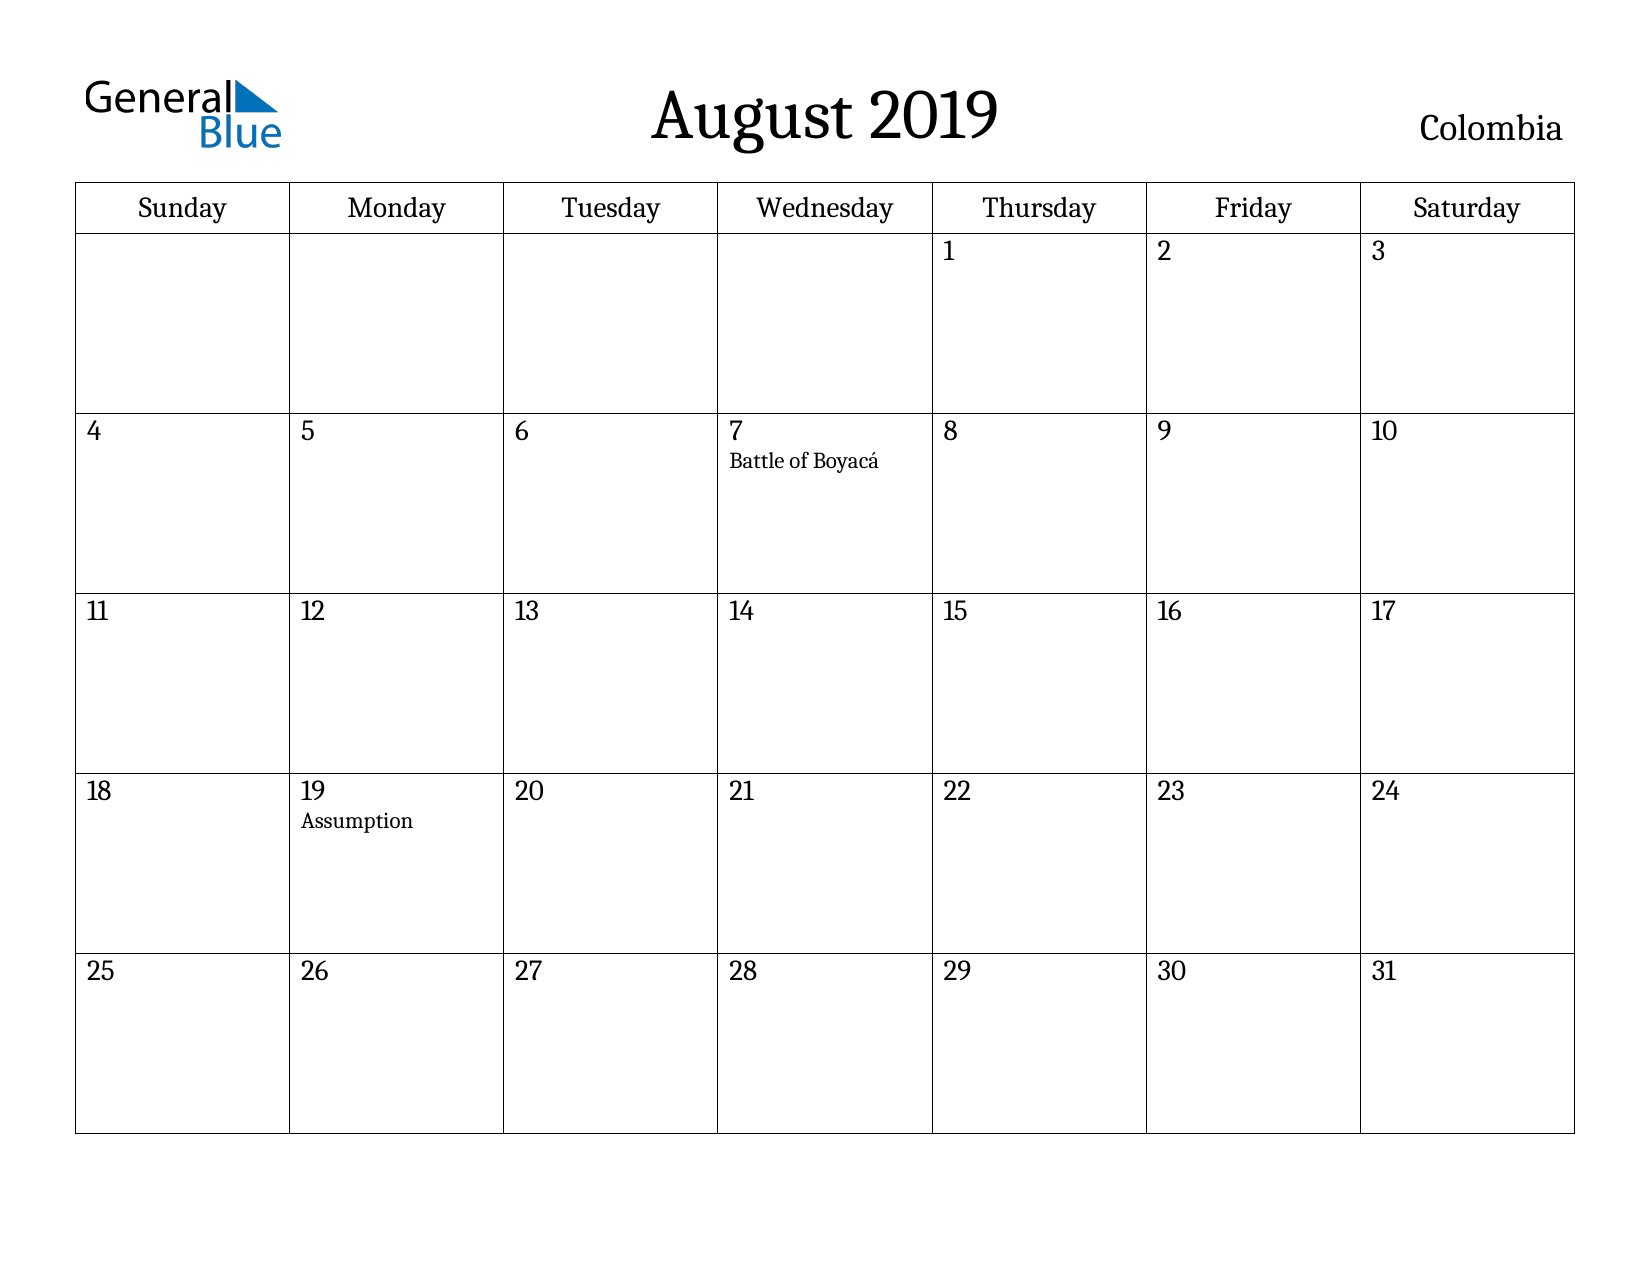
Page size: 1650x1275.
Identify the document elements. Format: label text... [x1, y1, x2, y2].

table_cell Saturday [1361, 183, 1574, 233]
table_cell 19 [290, 774, 503, 807]
table_cell 15 [933, 594, 1146, 627]
table_cell [1361, 448, 1574, 593]
table_cell [933, 627, 1146, 773]
table_cell 17 [1361, 594, 1574, 627]
table_cell 16 [1147, 594, 1360, 627]
table_cell [504, 808, 717, 953]
table_cell 29 [933, 954, 1146, 987]
table_cell Wednesday [718, 183, 932, 233]
table_cell 25 [76, 954, 289, 987]
table_cell [1147, 988, 1360, 1133]
table_cell [504, 988, 717, 1133]
table_cell 26 [290, 954, 503, 987]
table_cell [1361, 808, 1574, 953]
table_cell [933, 267, 1146, 413]
table_cell [718, 808, 932, 953]
table_cell [504, 267, 717, 413]
table_cell Tuesday [504, 183, 717, 233]
table_cell [290, 234, 503, 267]
table_cell 9 [1147, 414, 1360, 447]
table_cell 7 [718, 414, 932, 447]
table_cell 4 [76, 414, 289, 447]
table_cell [504, 448, 717, 593]
table_cell 12 [290, 594, 503, 627]
table_cell [718, 234, 932, 267]
table_cell [76, 988, 289, 1133]
table_cell 1 [933, 234, 1146, 267]
table_cell Assumption [290, 808, 503, 953]
table_cell 2 [1147, 234, 1360, 267]
table_cell [290, 267, 503, 413]
table_cell [290, 448, 503, 593]
table_cell 6 [504, 414, 717, 447]
table_cell 22 [933, 774, 1146, 807]
table_cell 20 [504, 774, 717, 807]
table_cell 30 [1147, 954, 1360, 987]
table_cell [1147, 448, 1360, 593]
table_cell [76, 267, 289, 413]
table_cell [933, 808, 1146, 953]
table_cell [718, 988, 932, 1133]
table_cell [76, 448, 289, 593]
table_cell [1361, 988, 1574, 1133]
picture [86, 80, 281, 148]
table_cell [290, 988, 503, 1133]
table_cell 31 [1361, 954, 1574, 987]
table_cell [718, 627, 932, 773]
table_cell Sunday [76, 183, 289, 233]
table_cell [933, 448, 1146, 593]
table_cell Thursday [933, 183, 1146, 233]
table_header Colombia [1146, 75, 1574, 182]
table_cell 13 [504, 594, 717, 627]
table_cell [76, 808, 289, 953]
table_cell [1147, 808, 1360, 953]
table_cell 23 [1147, 774, 1360, 807]
table_cell 5 [290, 414, 503, 447]
table_cell [504, 234, 717, 267]
table_cell 11 [76, 594, 289, 627]
table_cell 3 [1361, 234, 1574, 267]
table_cell [1147, 267, 1360, 413]
table_cell [933, 988, 1146, 1133]
table_cell [290, 627, 503, 773]
table_cell 14 [718, 594, 932, 627]
table_cell Friday [1147, 183, 1360, 233]
table_cell [504, 627, 717, 773]
table_cell [76, 234, 289, 267]
table_cell Battle of Boyacá [718, 448, 932, 593]
table_cell [1361, 627, 1574, 773]
table_cell 21 [718, 774, 932, 807]
table_cell 18 [76, 774, 289, 807]
table_cell 10 [1361, 414, 1574, 447]
table_cell [718, 267, 932, 413]
table_header August 2019 [504, 75, 1146, 182]
table_cell 27 [504, 954, 717, 987]
table_header [76, 75, 503, 182]
table_cell [1147, 627, 1360, 773]
table_cell 28 [718, 954, 932, 987]
table_cell 24 [1361, 774, 1574, 807]
table_cell [1361, 267, 1574, 413]
table_cell 8 [933, 414, 1146, 447]
table_cell Monday [290, 183, 503, 233]
table_cell [76, 627, 289, 773]
